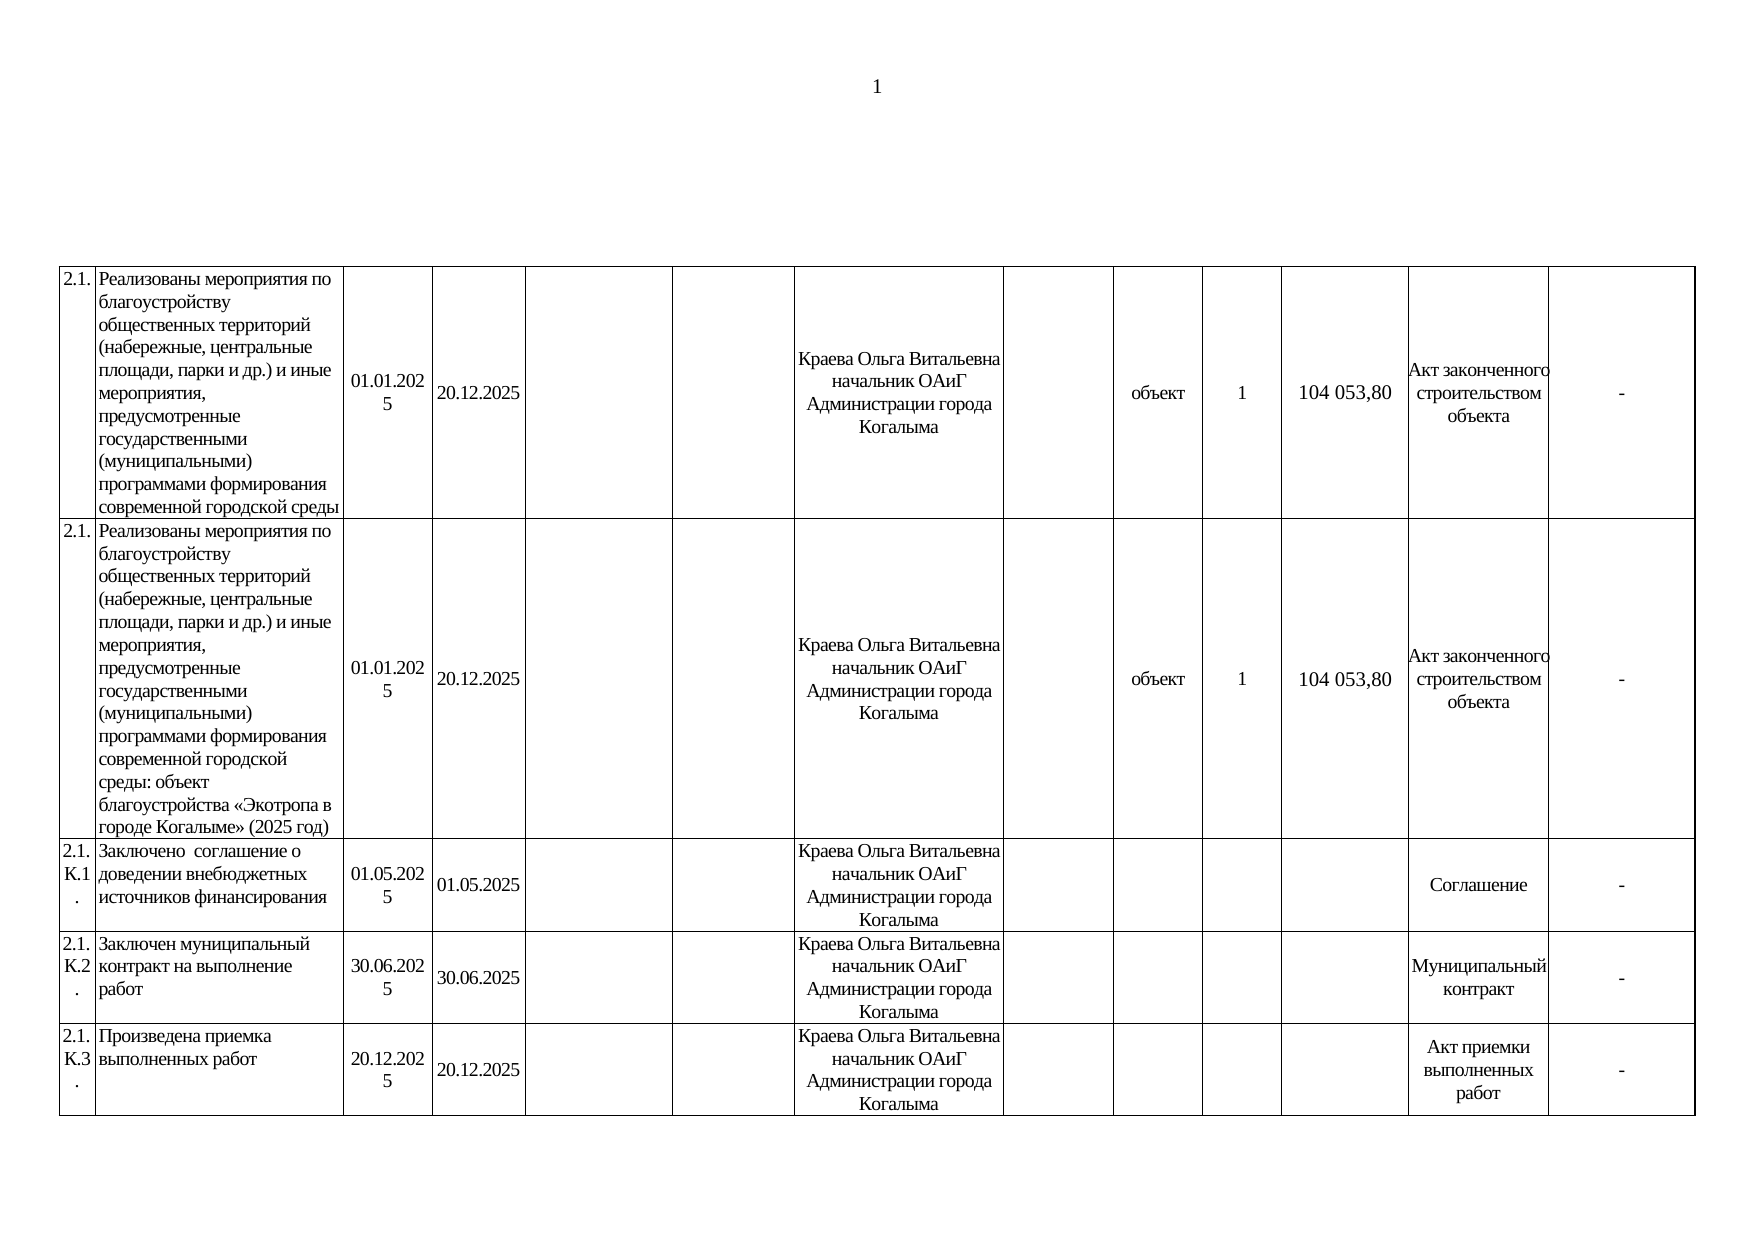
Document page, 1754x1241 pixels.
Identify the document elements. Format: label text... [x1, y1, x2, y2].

table_cell 1 [1203, 519, 1281, 838]
table_header 01.01.2025 [344, 267, 432, 518]
table_cell - [1549, 932, 1694, 1023]
table_cell [673, 519, 794, 838]
table_cell [1203, 839, 1281, 931]
table_header 1 [1203, 267, 1281, 518]
table_cell 01.05.2025 [344, 839, 432, 931]
table_cell Краева Ольга Витальевна начальник ОАиГ Администрации города Когалыма [795, 1024, 1003, 1115]
table_cell 30.06.2025 [344, 932, 432, 1023]
table_cell [1004, 1024, 1113, 1115]
table_cell [1004, 519, 1113, 838]
table_cell [1004, 839, 1113, 931]
table_cell 01.01.2025 [344, 519, 432, 838]
table_cell [1114, 839, 1202, 931]
table_cell 20.12.2025 [344, 1024, 432, 1115]
table_header [673, 267, 794, 518]
table_header 2.1. [60, 267, 95, 518]
table_cell [526, 839, 672, 931]
table_cell Муниципальный контракт [1409, 932, 1548, 1023]
table_cell Заключено соглашение о доведении внебюджетных источников финансирования [96, 839, 343, 931]
table_cell [1203, 932, 1281, 1023]
table_header Реализованы мероприятия по благоустройству общественных территорий (набережные, центральные площади, парки и др.) и иные мероприятия, предусмотренные государственными (муниципальными) программами формирования современной городской среды [96, 267, 343, 518]
table_cell Акт приемки выполненных работ [1409, 1024, 1548, 1115]
table_cell Реализованы мероприятия по благоустройству общественных территорий (набережные, центральные площади, парки и др.) и иные мероприятия, предусмотренные государственными (муниципальными) программами формирования современной городской среды: объект благоустройства «Экотропа в городе Когалыме» (2025 год) [96, 519, 343, 838]
table_cell 01.05.2025 [433, 839, 525, 931]
table_cell [673, 932, 794, 1023]
table_header объект [1114, 267, 1202, 518]
table_cell 20.12.2025 [433, 1024, 525, 1115]
table_cell 2.1. [60, 519, 95, 838]
table_cell [1282, 1024, 1408, 1115]
table_header 20.12.2025 [433, 267, 525, 518]
table_header 104 053,80 [1282, 267, 1408, 518]
table_cell - [1549, 839, 1694, 931]
table_cell [673, 839, 794, 931]
table_cell Краева Ольга Витальевна начальник ОАиГ Администрации города Когалыма [795, 932, 1003, 1023]
table_cell 30.06.2025 [433, 932, 525, 1023]
table_header - [1549, 267, 1694, 518]
table_cell [1114, 932, 1202, 1023]
table_cell 2.1. К.3. [60, 1024, 95, 1115]
table_cell - [1549, 519, 1694, 838]
table_cell [673, 1024, 794, 1115]
table_cell Произведена приемка выполненных работ [96, 1024, 343, 1115]
table_header Краева Ольга Витальевна начальник ОАиГ Администрации города Когалыма [795, 267, 1003, 518]
table_cell Акт законченного строительством объекта [1409, 519, 1548, 838]
table_header [1004, 267, 1113, 518]
table_header Акт законченного строительством объекта [1409, 267, 1548, 518]
table_cell [526, 932, 672, 1023]
table_cell [526, 1024, 672, 1115]
table_cell Соглашение [1409, 839, 1548, 931]
table_cell [1203, 1024, 1281, 1115]
table_cell Краева Ольга Витальевна начальник ОАиГ Администрации города Когалыма [795, 839, 1003, 931]
table_cell Краева Ольга Витальевна начальник ОАиГ Администрации города Когалыма [795, 519, 1003, 838]
table_cell 20.12.2025 [433, 519, 525, 838]
table_cell [1004, 932, 1113, 1023]
table_cell - [1549, 1024, 1694, 1115]
table_cell 2.1. К.1. [60, 839, 95, 931]
table_cell [1282, 839, 1408, 931]
table_cell Заключен муниципальный контракт на выполнение работ [96, 932, 343, 1023]
table_cell 2.1. К.2. [60, 932, 95, 1023]
table_cell 104 053,80 [1282, 519, 1408, 838]
table_header [526, 267, 672, 518]
table_cell [526, 519, 672, 838]
table_cell объект [1114, 519, 1202, 838]
table_cell [1282, 932, 1408, 1023]
table_cell [1114, 1024, 1202, 1115]
